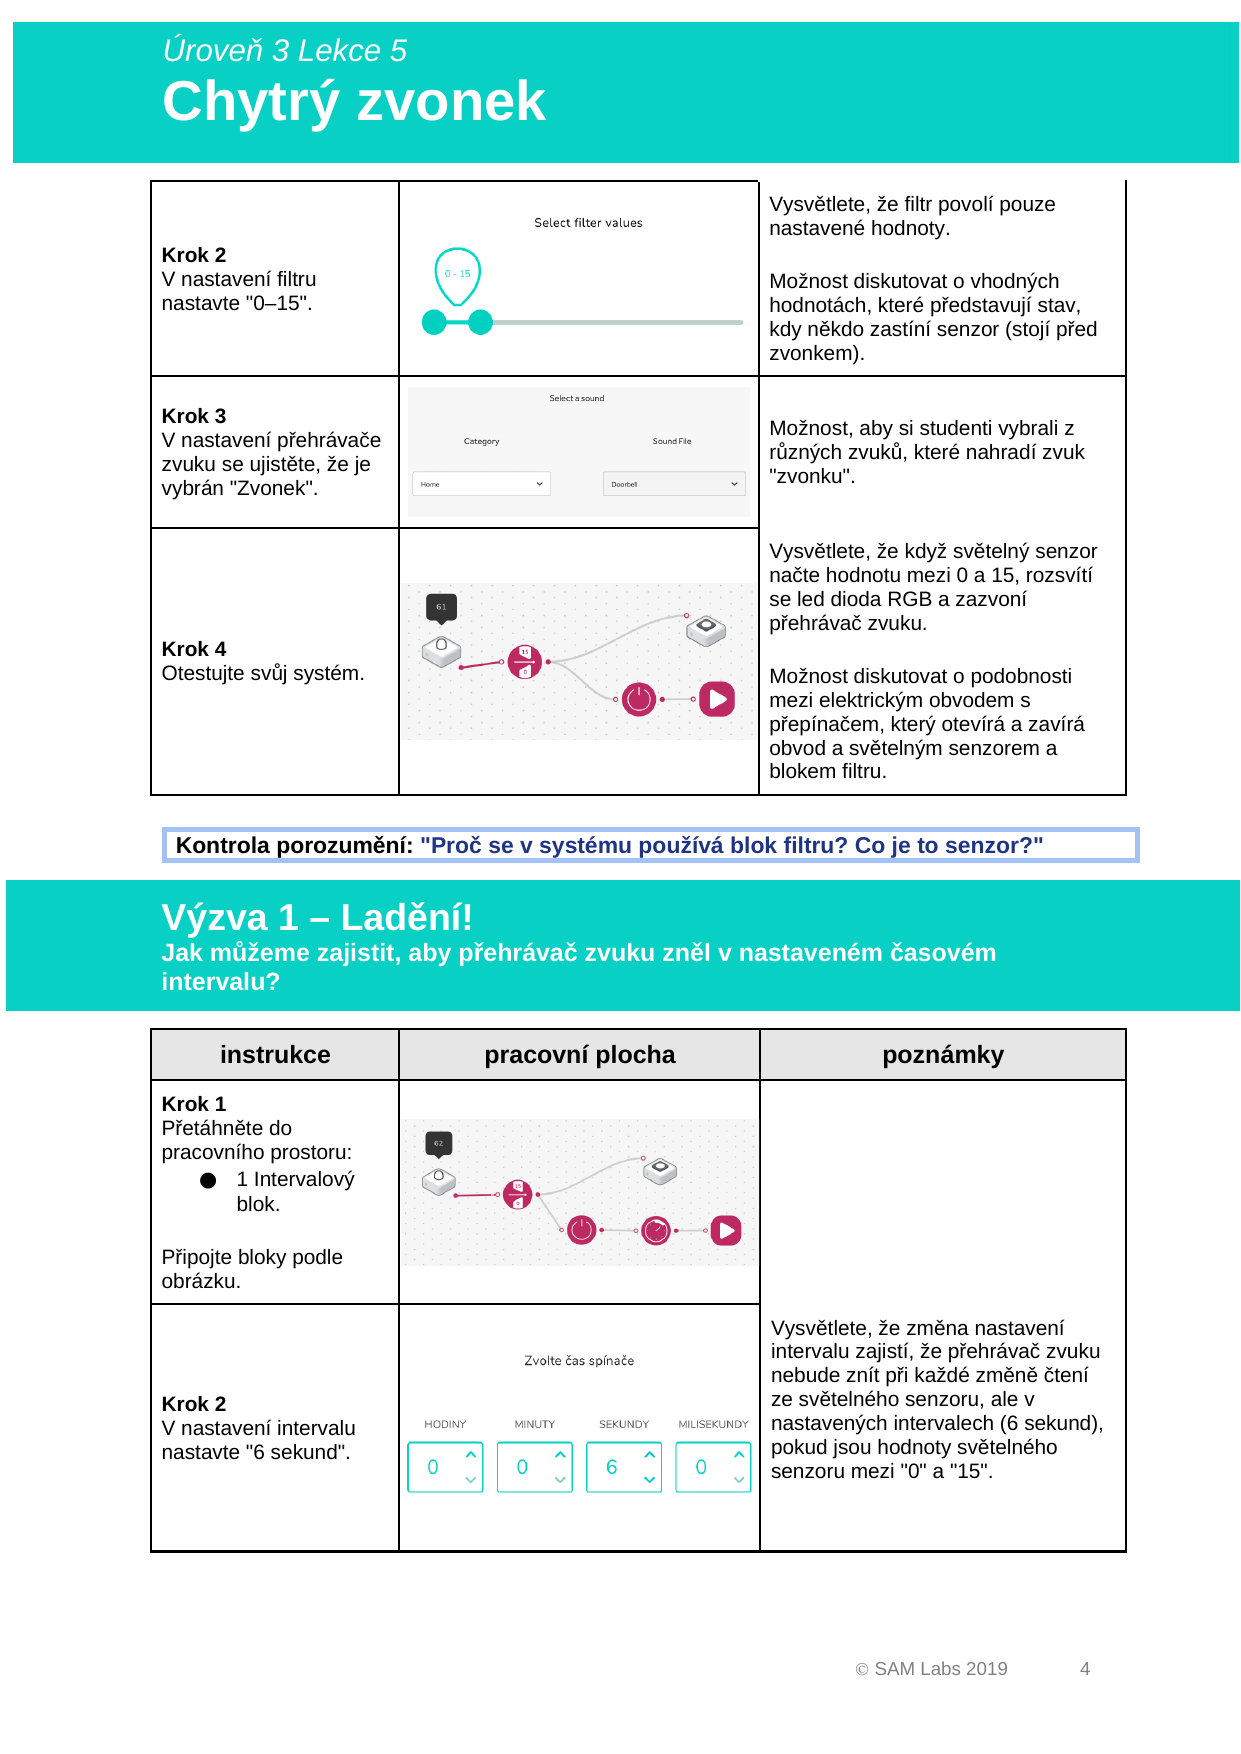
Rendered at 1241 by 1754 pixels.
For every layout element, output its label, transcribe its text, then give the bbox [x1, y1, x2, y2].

table_cell Krok 2 V nastavení intervalu nastavte "6 sekund". [152, 1305, 398, 1550]
picture [401, 1352, 758, 1503]
table_header instrukce [152, 1030, 398, 1079]
table_header Kontrola porozumění: "Proč se v systému používá blok filtru? Co je to senzor?" [167, 832, 1135, 858]
table_cell Vysvětlete, že změna nastavení intervalu zajistí, že přehrávač zvuku nebude znít při každé změně čtení ze světelného senzoru, ale v nastavených intervalech (6 sekund), pokud jsou hodnoty světelného senzoru mezi "0" a "15". [761, 1305, 1125, 1550]
picture [401, 583, 758, 740]
table_cell Krok 2 V nastavení filtru nastavte "0–15". [152, 182, 398, 375]
table_cell [400, 182, 758, 375]
table_cell Možnost, aby si studenti vybrali z různých zvuků, které nahradí zvuk "zvonku". [760, 377, 1125, 527]
table_header Výzva 1 – Ladění! Jak můžeme zajistit, aby přehrávač zvuku zněl v nastaveném časovém intervalu? [6, 880, 1062, 1011]
table_cell Vysvětlete, že když světelný senzor načte hodnotu mezi 0 a 15, rozsvítí se led dioda RGB a zazvoní přehrávač zvuku. Možnost diskutovat o podobnosti mezi elektrickým obvodem s přepínačem, který otevírá a zavírá obvod a světelným senzorem a blokem filtru. [760, 529, 1125, 794]
picture [401, 1119, 760, 1266]
table_cell [400, 1305, 759, 1550]
table_cell Krok 1 Přetáhněte do pracovního prostoru: 1 Intervalový blok. Připojte bloky podle obrázku. [152, 1081, 398, 1303]
table_header pracovní plocha [400, 1030, 759, 1079]
table_header poznámky [761, 1030, 1125, 1079]
table_cell [400, 529, 758, 794]
table_header [1062, 880, 1240, 1011]
table_cell Krok 3 V nastavení přehrávače zvuku se ujistěte, že je vybrán "Zvonek". [152, 377, 398, 527]
picture [401, 209, 758, 347]
table_cell [761, 1081, 1125, 1303]
table_cell [400, 377, 758, 527]
table_cell Krok 4 Otestujte svůj systém. [152, 529, 398, 794]
picture [408, 387, 751, 517]
table_cell Vysvětlete, že filtr povolí pouze nastavené hodnoty. Možnost diskutovat o vhodných hodnotách, které představují stav, kdy někdo zastíní senzor (stojí před zvonkem). [760, 182, 1125, 375]
table_cell [400, 1081, 759, 1303]
